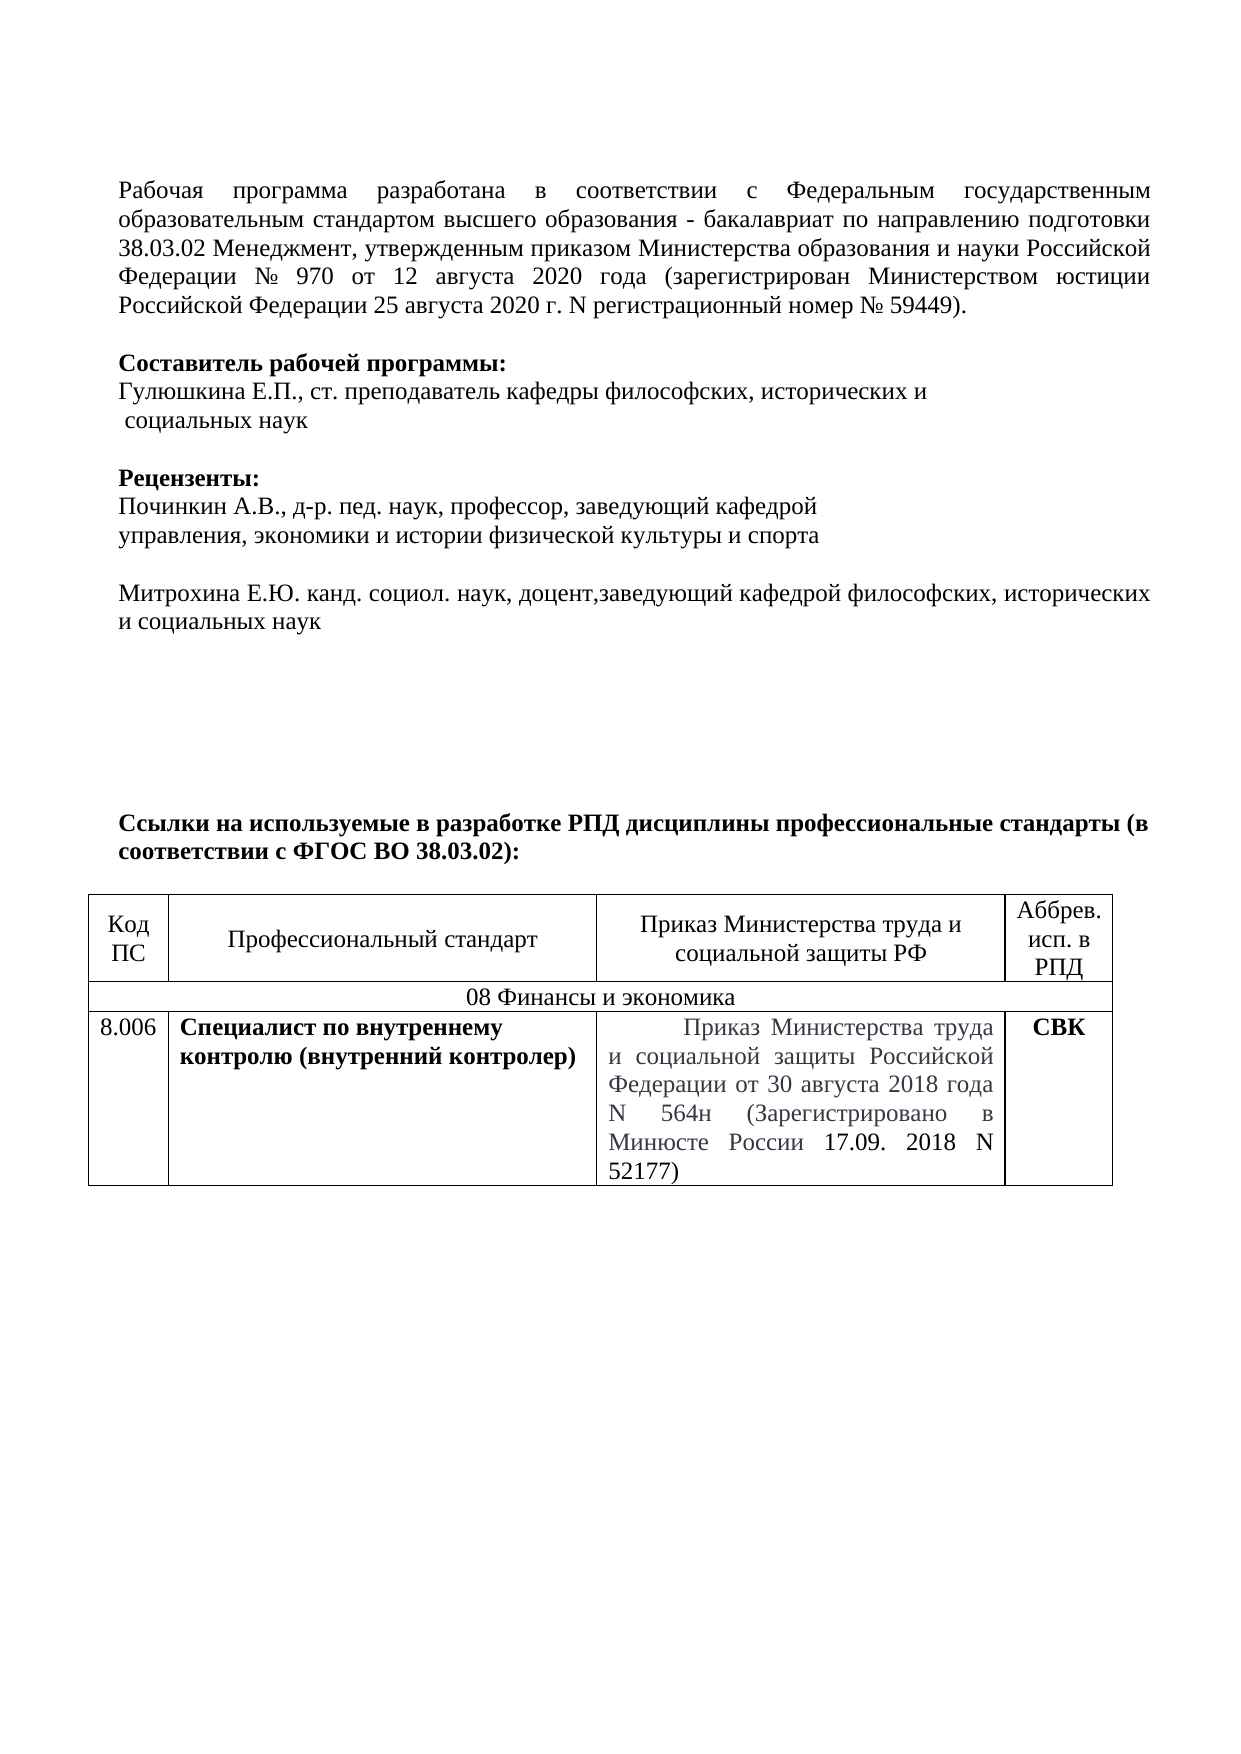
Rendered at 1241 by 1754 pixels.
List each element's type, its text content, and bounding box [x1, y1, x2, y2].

text управления, экономики и истории физической культуры и спорта [118, 520, 1152, 549]
table_header Аббрев. исп. в РПД [1006, 895, 1112, 981]
text Рецензенты: [118, 463, 1152, 491]
text Рабочая программа разработана в соответствии с Федеральным государственным образовательным стандартом высшего образования - бакалавриат по направлению подготовки 38.03.02 Менеджмент, утвержденным приказом Министерства образования и науки Российской Федерации № 970 от 12 августа 2020 года (зарегистрирован Министерством юстиции Российской Федерации 25 августа 2020 г. N регистрационный номер № 59449). [118, 175, 1152, 319]
table_header Код ПС [89, 895, 168, 981]
text Ссылки на используемые в разработке РПД дисциплины профессиональные стандарты (в соответствии с ФГОС ВО 38.03.02): [118, 808, 1152, 865]
table_header Приказ Министерства труда и социальной защиты РФ [597, 895, 1004, 981]
table_header Профессиональный стандарт [169, 895, 596, 981]
table_cell Приказ Министерства труда и социальной защиты Российской Федерации от 30 августа 2018 года N 564н (Зарегистрировано в Минюсте России 17.09. 2018 N 52177) [597, 1012, 1004, 1184]
table_cell Специалист по внутреннему контролю (внутренний контролер) [169, 1012, 596, 1184]
text Починкин А.В., д-р. пед. наук, профессор, заведующий кафедрой [118, 491, 1152, 520]
table_cell 08 Финансы и экономика [89, 982, 1112, 1011]
table_cell СВК [1006, 1012, 1112, 1184]
text Гулюшкина Е.П., ст. преподаватель кафедры философских, исторических и [118, 376, 1152, 405]
text Митрохина Е.Ю. канд. социол. наук, доцент,заведующий кафедрой философских, исторических и социальных наук [118, 578, 1152, 635]
table_cell 8.006 [89, 1012, 168, 1184]
text Составитель рабочей программы: [118, 348, 1152, 376]
text социальных наук [118, 405, 1152, 434]
